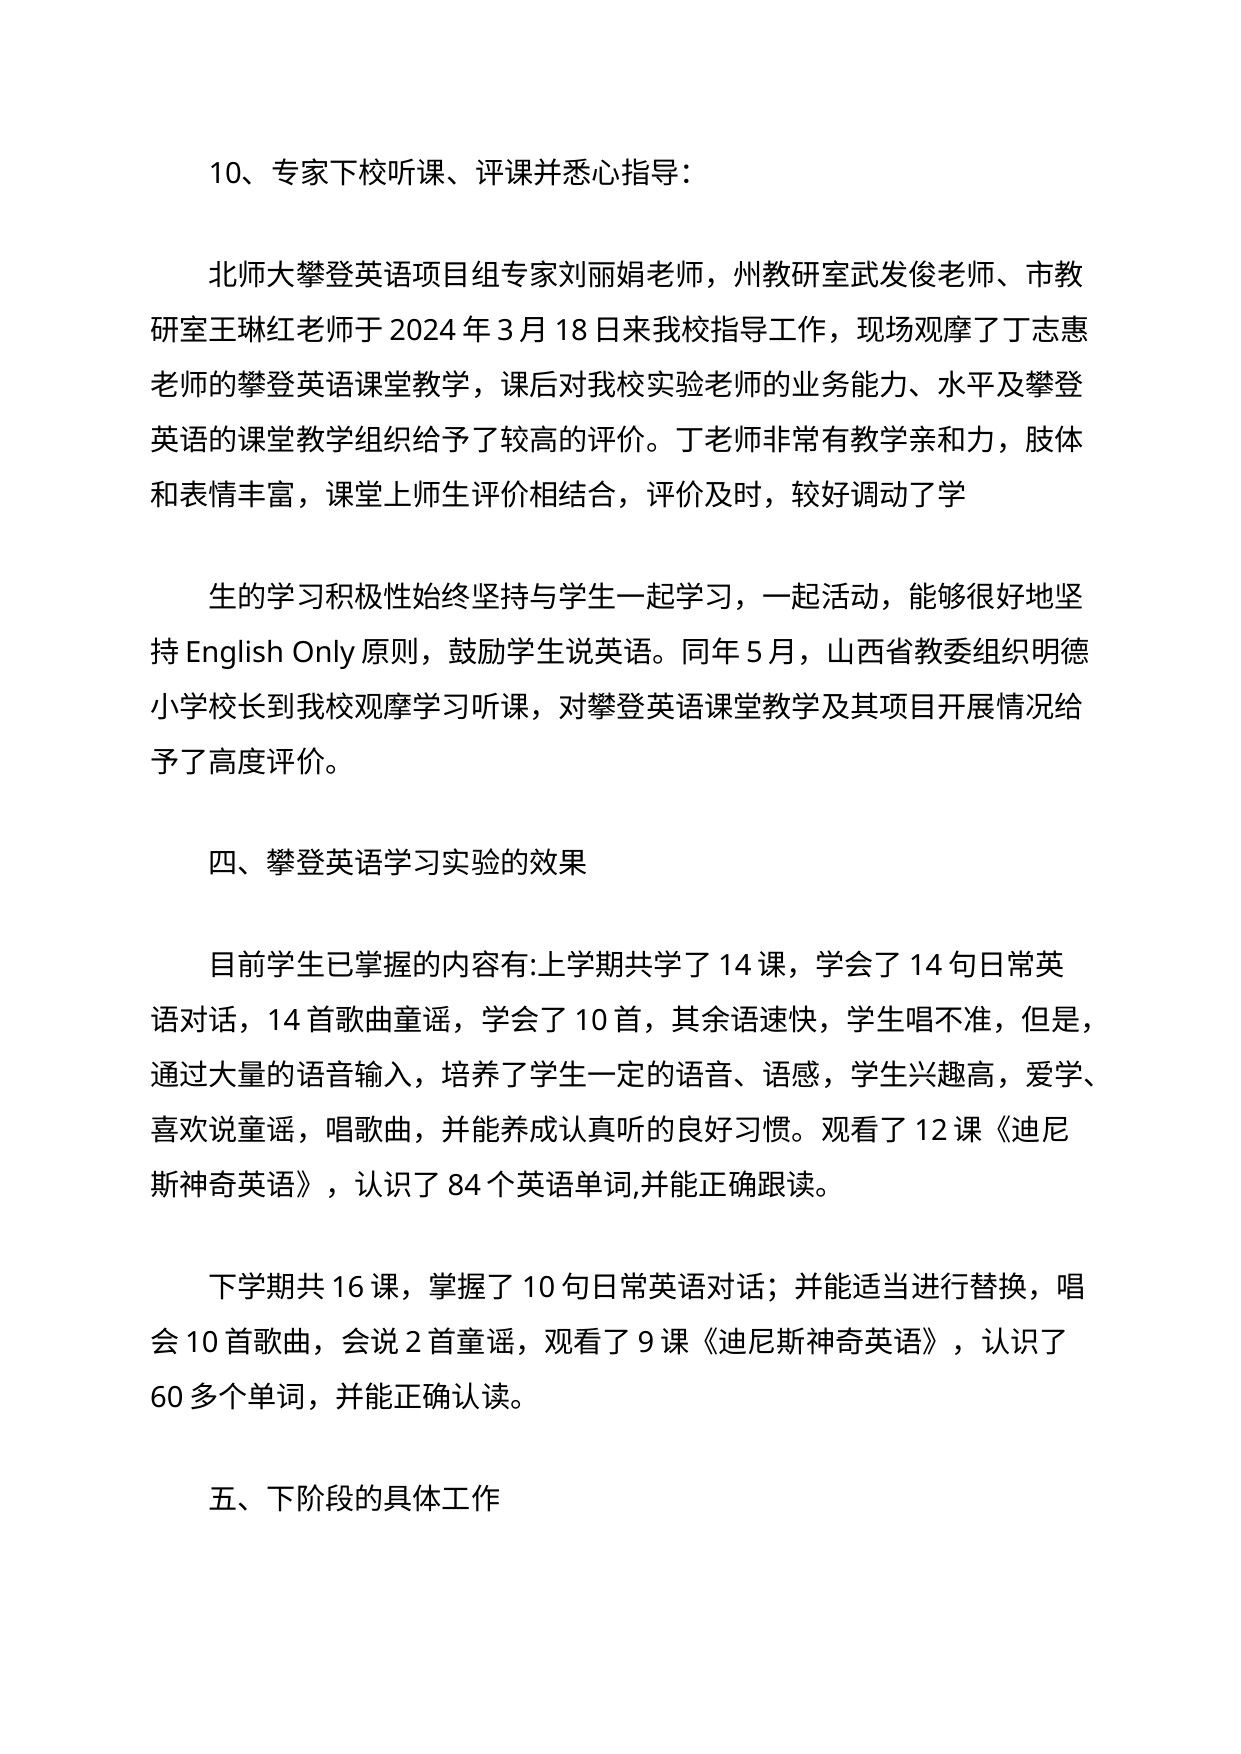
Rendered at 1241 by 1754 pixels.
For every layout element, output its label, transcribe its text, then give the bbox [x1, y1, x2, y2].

text 北师大攀登英语项目组专家刘丽娟老师，州教研室武发俊老师、市教研室王琳红老师于2024年3月18日来我校指导工作，现场观摩了丁志惠老师的攀登英语课堂教学，课后对我校实验老师的业务能力、水平及攀登英语的课堂教学组织给予了较高的评价。丁老师非常有教学亲和力，肢体和表情丰富，课堂上师生评价相结合，评价及时，较好调动了学 [150, 252, 1090, 514]
text 10、专家下校听课、评课并悉心指导： [150, 150, 1090, 192]
text 五、下阶段的具体工作 [150, 1476, 1090, 1518]
text 四、攀登英语学习实验的效果 [150, 840, 1090, 882]
text 下学期共16课，掌握了10句日常英语对话；并能适当进行替换，唱会10首歌曲，会说2首童谣，观看了9课《迪尼斯神奇英语》，认识了60多个单词，并能正确认读。 [150, 1264, 1090, 1416]
text 生的学习积极性始终坚持与学生一起学习，一起活动，能够很好地坚持English Only原则，鼓励学生说英语。同年5月，山西省教委组织明德小学校长到我校观摩学习听课，对攀登英语课堂教学及其项目开展情况给予了高度评价。 [150, 573, 1090, 781]
text 目前学生已掌握的内容有:上学期共学了14课，学会了14句日常英语对话，14首歌曲童谣，学会了10首，其余语速快，学生唱不准，但是，通过大量的语音输入，培养了学生一定的语音、语感，学生兴趣高，爱学、喜欢说童谣，唱歌曲，并能养成认真听的良好习惯。观看了12课《迪尼斯神奇英语》，认识了84个英语单词,并能正确跟读。 [150, 942, 1090, 1204]
